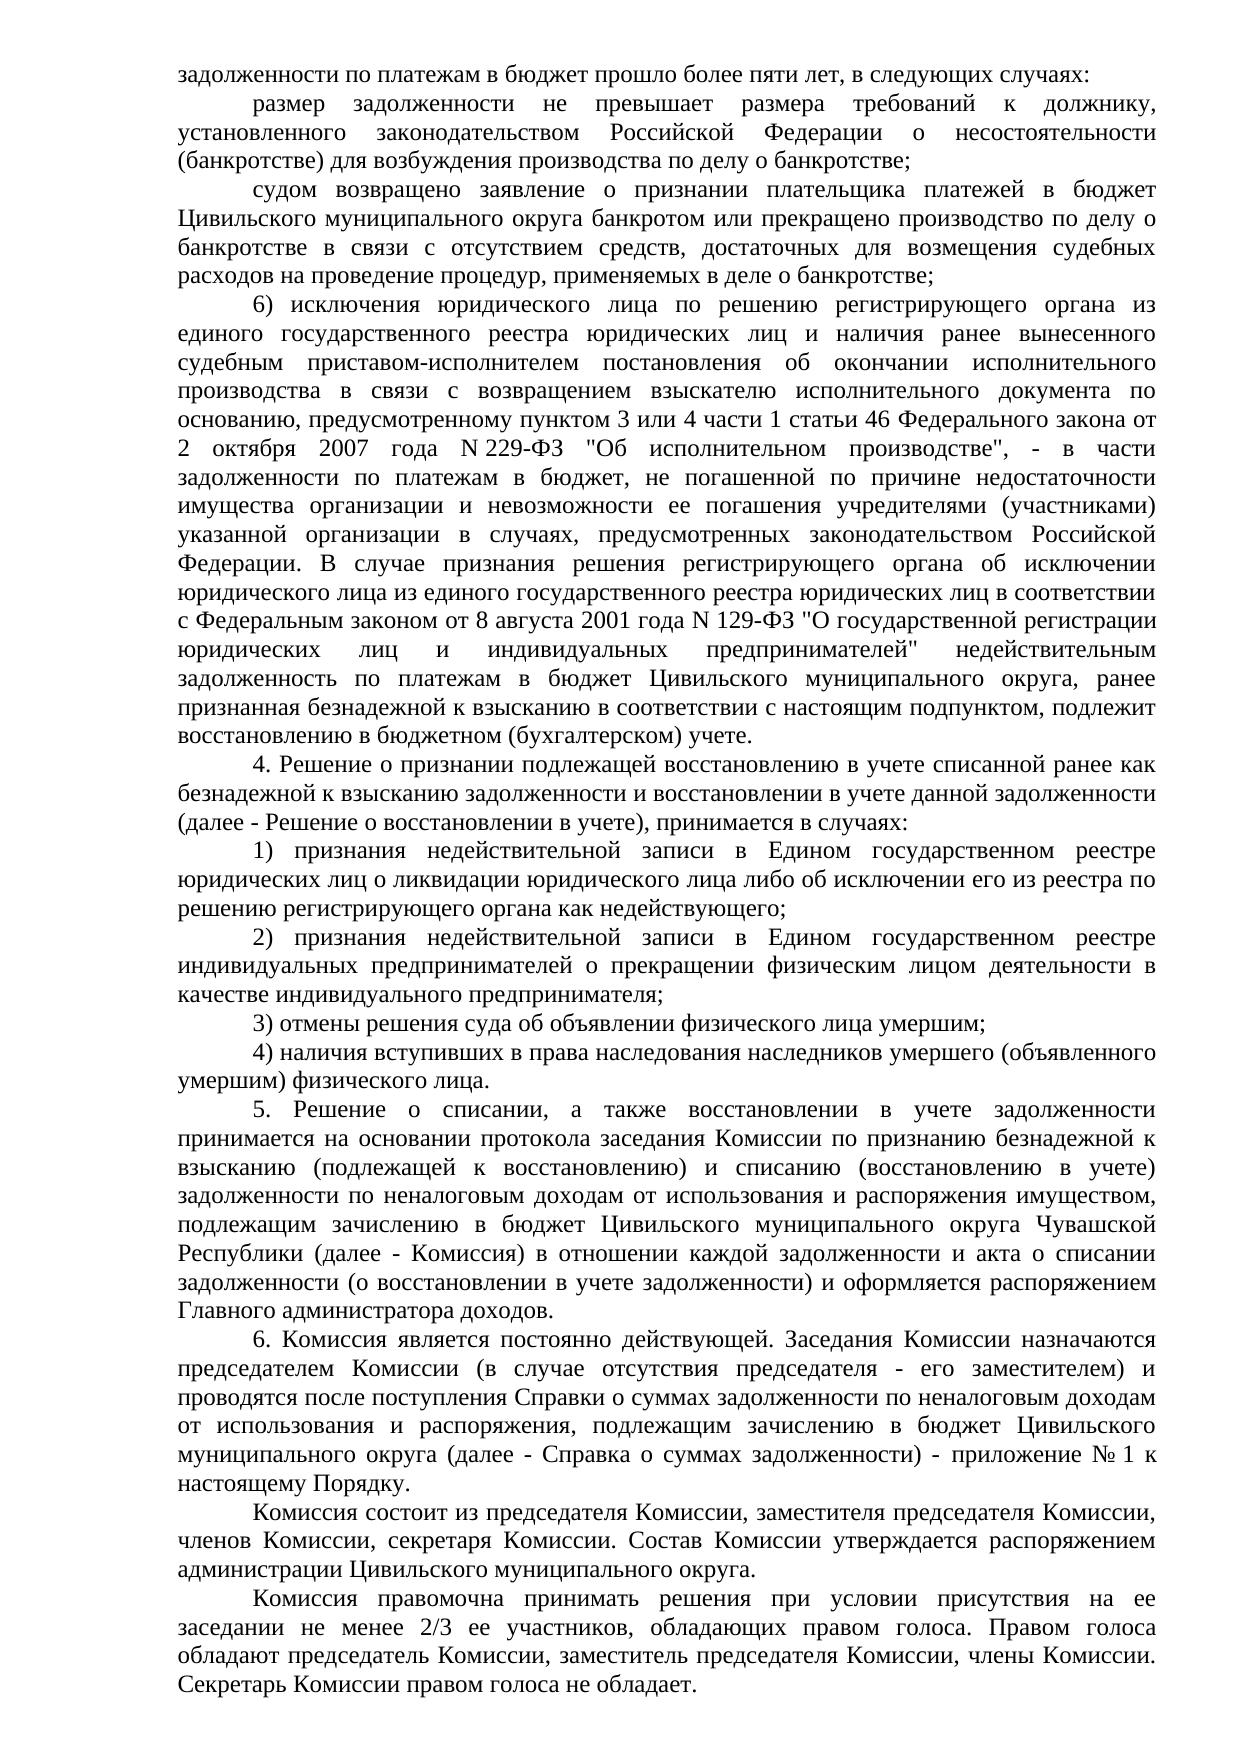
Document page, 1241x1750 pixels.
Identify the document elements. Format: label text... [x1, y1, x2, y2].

text 6. Комиссия является постоянно действующей. Заседания Комиссии назначаются председателем Комиссии (в случае отсутствия председателя - его заместителем) и проводятся после поступления Справки о суммах задолженности по неналоговым доходам от использования и распоряжения, подлежащим зачислению в бюджет Цивильского муниципального округа (далее - Справка о суммах задолженности) - приложение № 1 к настоящему Порядку. [177, 1324, 1157, 1497]
text Комиссия правомочна принимать решения при условии присутствия на ее заседании не менее 2/3 ее участников, обладающих правом голоса. Правом голоса обладают председатель Комиссии, заместитель председателя Комиссии, члены Комиссии. Секретарь Комиссии правом голоса не обладает. [177, 1583, 1157, 1698]
text 2) признания недействительной записи в Едином государственном реестре индивидуальных предпринимателей о прекращении физическим лицом деятельности в качестве индивидуального предпринимателя; [177, 922, 1157, 1008]
text 4. Решение о признании подлежащей восстановлению в учете списанной ранее как безнадежной к взысканию задолженности и восстановлении в учете данной задолженности (далее - Решение о восстановлении в учете), принимается в случаях: [177, 749, 1157, 835]
text судом возвращено заявление о признании плательщика платежей в бюджет Цивильского муниципального округа банкротом или прекращено производство по делу о банкротстве в связи с отсутствием средств, достаточных для возмещения судебных расходов на проведение процедур, применяемых в деле о банкротстве; [177, 174, 1157, 289]
text 4) наличия вступивших в права наследования наследников умершего (объявленного умершим) физического лица. [177, 1037, 1157, 1094]
text 1) признания недействительной записи в Едином государственном реестре юридических лиц о ликвидации юридического лица либо об исключении его из реестра по решению регистрирующего органа как недействующего; [177, 835, 1157, 922]
text размер задолженности не превышает размера требований к должнику, установленного законодательством Российской Федерации о несостоятельности (банкротстве) для возбуждения производства по делу о банкротстве; [177, 88, 1157, 174]
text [177, 59, 1157, 88]
text Комиссия состоит из председателя Комиссии, заместителя председателя Комиссии, членов Комиссии, секретаря Комиссии. Состав Комиссии утверждается распоряжением администрации Цивильского муниципального округа. [177, 1497, 1157, 1583]
text 3) отмены решения суда об объявлении физического лица умершим; [177, 1008, 1157, 1037]
text 5. Решение о списании, а также восстановлении в учете задолженности принимается на основании протокола заседания Комиссии по признанию безнадежной к взысканию (подлежащей к восстановлению) и списанию (восстановлению в учете) задолженности по неналоговым доходам от использования и распоряжения имуществом, подлежащим зачислению в бюджет Цивильского муниципального округа Чувашской Республики (далее - Комиссия) в отношении каждой задолженности и акта о списании задолженности (о восстановлении в учете задолженности) и оформляется распоряжением Главного администратора доходов. [177, 1094, 1157, 1324]
text 6) исключения юридического лица по решению регистрирующего органа из единого государственного реестра юридических лиц и наличия ранее вынесенного судебным приставом-исполнителем постановления об окончании исполнительного производства в связи с возвращением взыскателю исполнительного документа по основанию, предусмотренному пунктом 3 или 4 части 1 статьи 46 Федерального закона от 2 октября 2007 года N 229-ФЗ "Об исполнительном производстве", - в части задолженности по платежам в бюджет, не погашенной по причине недостаточности имущества организации и невозможности ее погашения учредителями (участниками) указанной организации в случаях, предусмотренных законодательством Российской Федерации. В случае признания решения регистрирующего органа об исключении юридического лица из единого государственного реестра юридических лиц в соответствии с Федеральным законом от 8 августа 2001 года N 129-ФЗ "О государственной регистрации юридических лиц и индивидуальных предпринимателей" недействительным задолженность по платежам в бюджет Цивильского муниципального округа, ранее признанная безнадежной к взысканию в соответствии с настоящим подпунктом, подлежит восстановлению в бюджетном (бухгалтерском) учете. [177, 289, 1157, 749]
